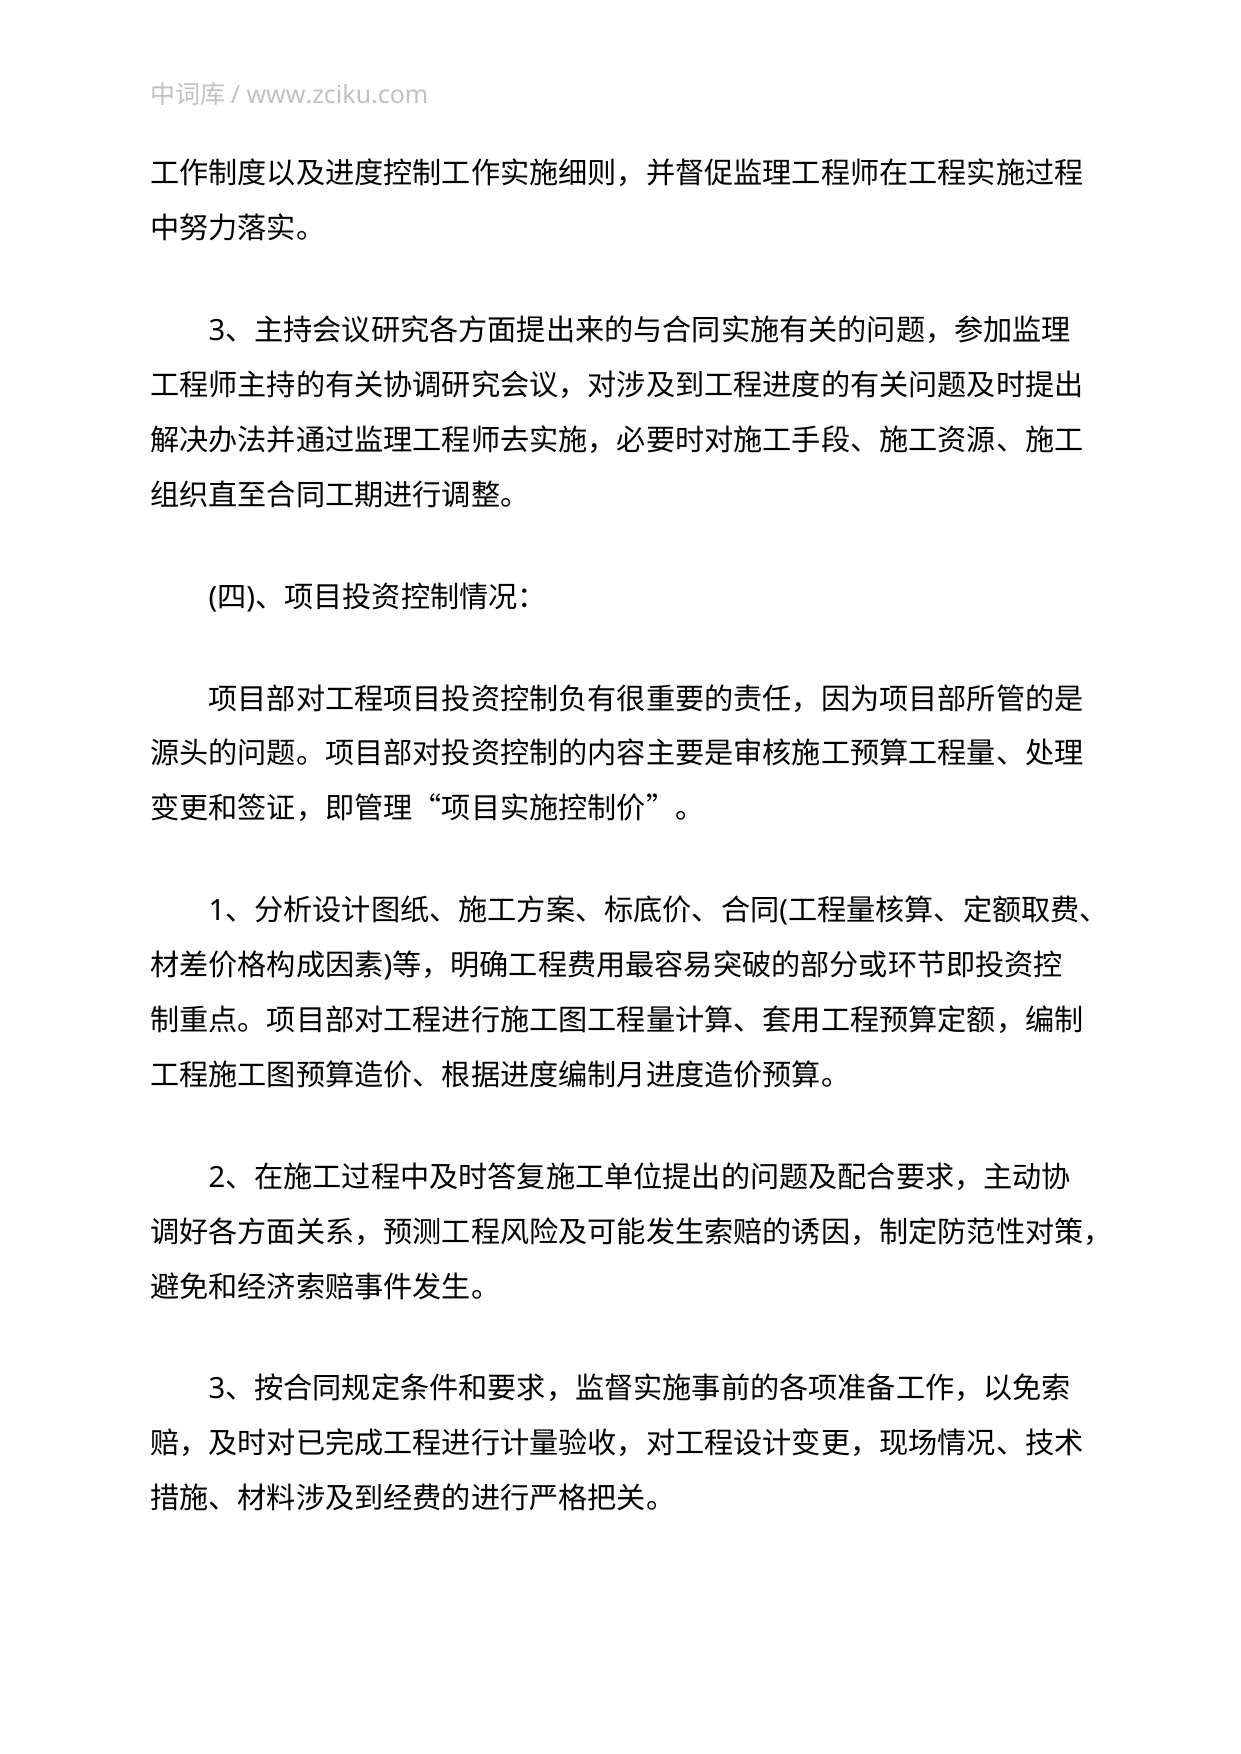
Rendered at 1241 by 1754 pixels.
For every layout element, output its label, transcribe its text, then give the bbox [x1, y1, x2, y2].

text 3、按合同规定条件和要求，监督实施事前的各项准备工作，以免索赔，及时对已完成工程进行计量验收，对工程设计变更，现场情况、技术措施、材料涉及到经费的进行严格把关。 [150, 1365, 1090, 1517]
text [150, 150, 1090, 247]
text 2、在施工过程中及时答复施工单位提出的问题及配合要求，主动协调好各方面关系，预测工程风险及可能发生索赔的诱因，制定防范性对策，避免和经济索赔事件发生。 [150, 1153, 1090, 1306]
text 3、主持会议研究各方面提出来的与合同实施有关的问题，参加监理工程师主持的有关协调研究会议，对涉及到工程进度的有关问题及时提出解决办法并通过监理工程师去实施，必要时对施工手段、施工资源、施工组织直至合同工期进行调整。 [150, 307, 1090, 514]
text (四)、项目投资控制情况： [150, 573, 1090, 616]
text 1、分析设计图纸、施工方案、标底价、合同(工程量核算、定额取费、材差价格构成因素)等，明确工程费用最容易突破的部分或环节即投资控制重点。项目部对工程进行施工图工程量计算、套用工程预算定额，编制工程施工图预算造价、根据进度编制月进度造价预算。 [150, 887, 1090, 1094]
text 项目部对工程项目投资控制负有很重要的责任，因为项目部所管的是源头的问题。项目部对投资控制的内容主要是审核施工预算工程量、处理变更和签证，即管理“项目实施控制价”。 [150, 675, 1090, 827]
